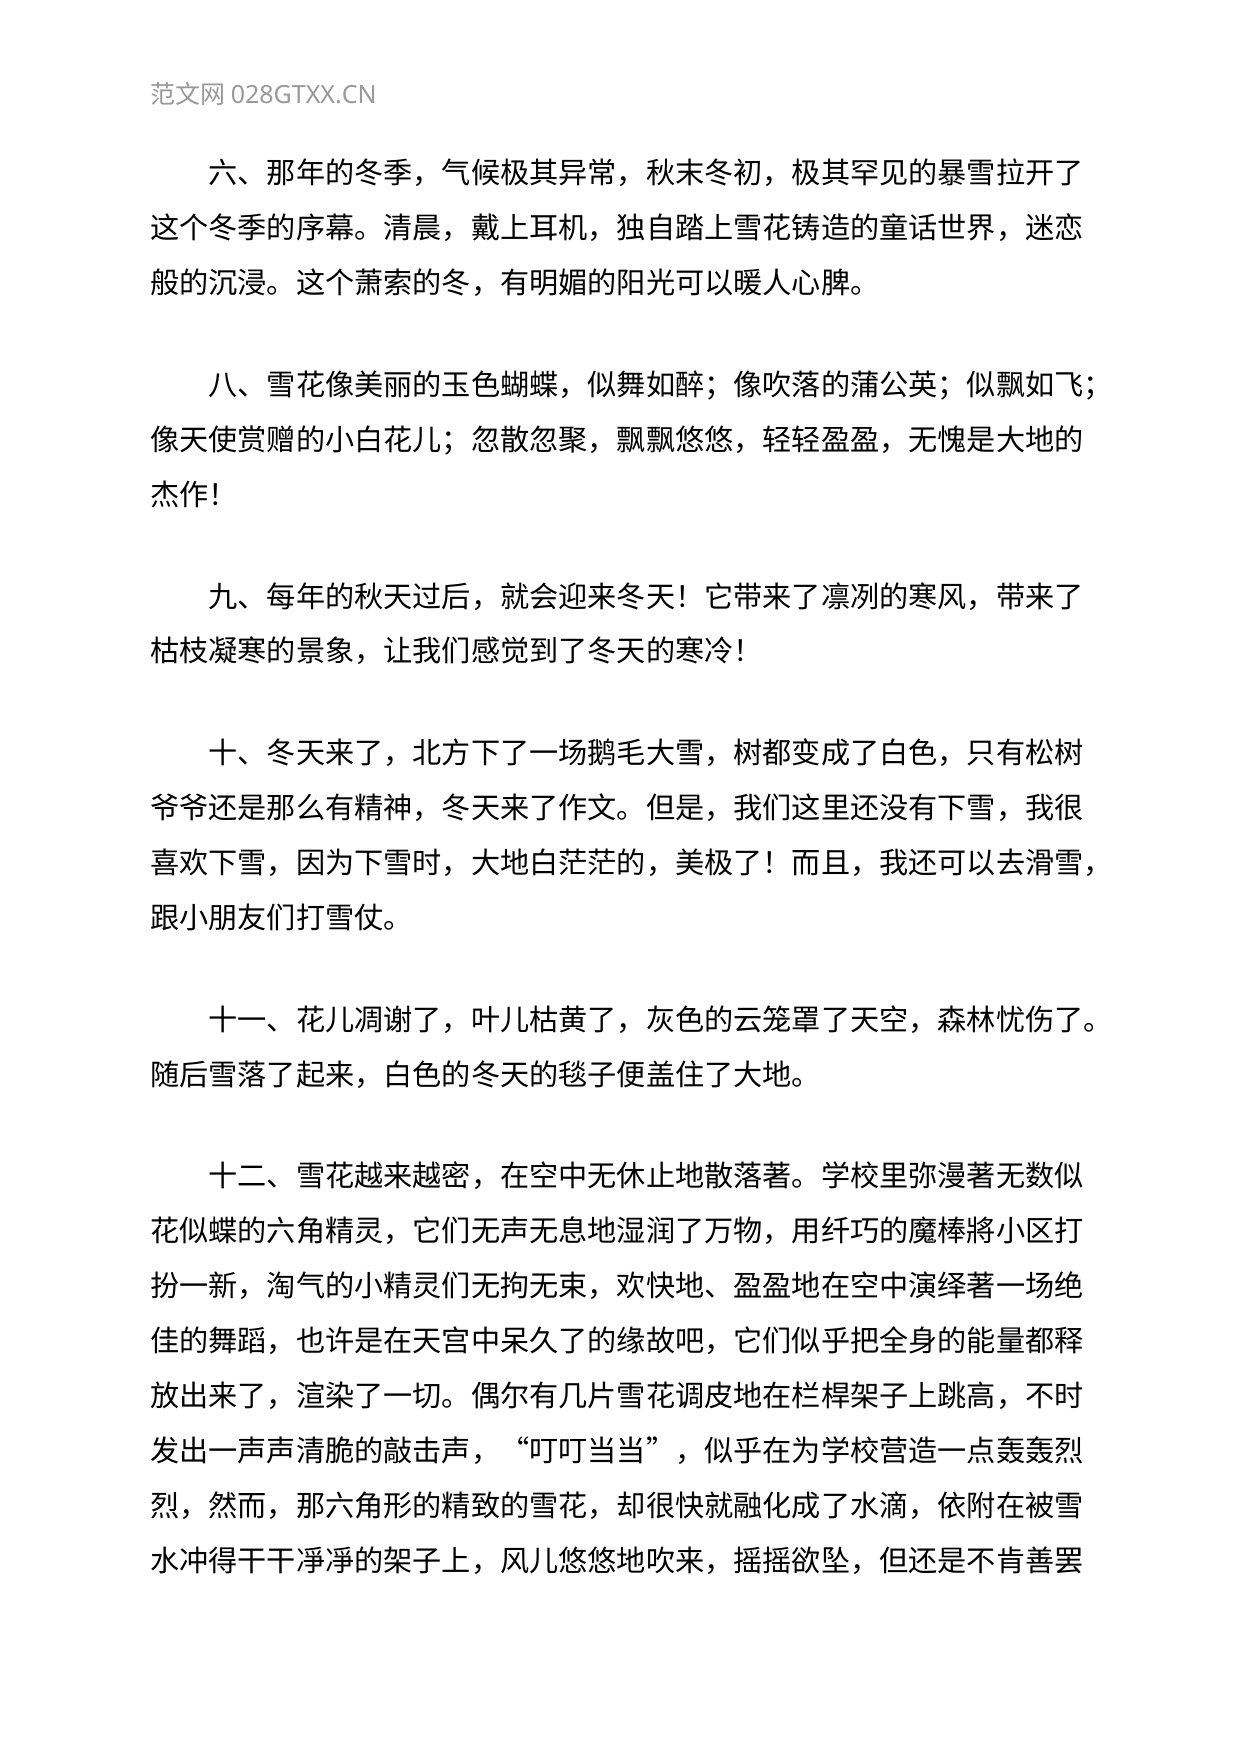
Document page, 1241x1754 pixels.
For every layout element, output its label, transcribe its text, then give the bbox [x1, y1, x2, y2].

text 十、冬天来了，北方下了一场鹅毛大雪，树都变成了白色，只有松树爷爷还是那么有精神，冬天来了作文。但是，我们这里还没有下雪，我很喜欢下雪，因为下雪时，大地白茫茫的，美极了！而且，我还可以去滑雪，跟小朋友们打雪仗。 [150, 730, 1090, 937]
text 十一、花儿凋谢了，叶儿枯黄了，灰色的云笼罩了天空，森林忧伤了。随后雪落了起来，白色的冬天的毯子便盖住了大地。 [150, 996, 1090, 1093]
text 九、每年的秋天过后，就会迎来冬天！它带来了凛冽的寒风，带来了枯枝凝寒的景象，让我们感觉到了冬天的寒冷！ [150, 573, 1090, 670]
text 六、那年的冬季，气候极其异常，秋末冬初，极其罕见的暴雪拉开了这个冬季的序幕。清晨，戴上耳机，独自踏上雪花铸造的童话世界，迷恋般的沉浸。这个萧索的冬，有明媚的阳光可以暖人心脾。 [150, 150, 1090, 302]
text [150, 1153, 1090, 1579]
text 八、雪花像美丽的玉色蝴蝶，似舞如醉；像吹落的蒲公英；似飘如飞；像天使赏赠的小白花儿；忽散忽聚，飘飘悠悠，轻轻盈盈，无愧是大地的杰作！ [150, 362, 1090, 514]
